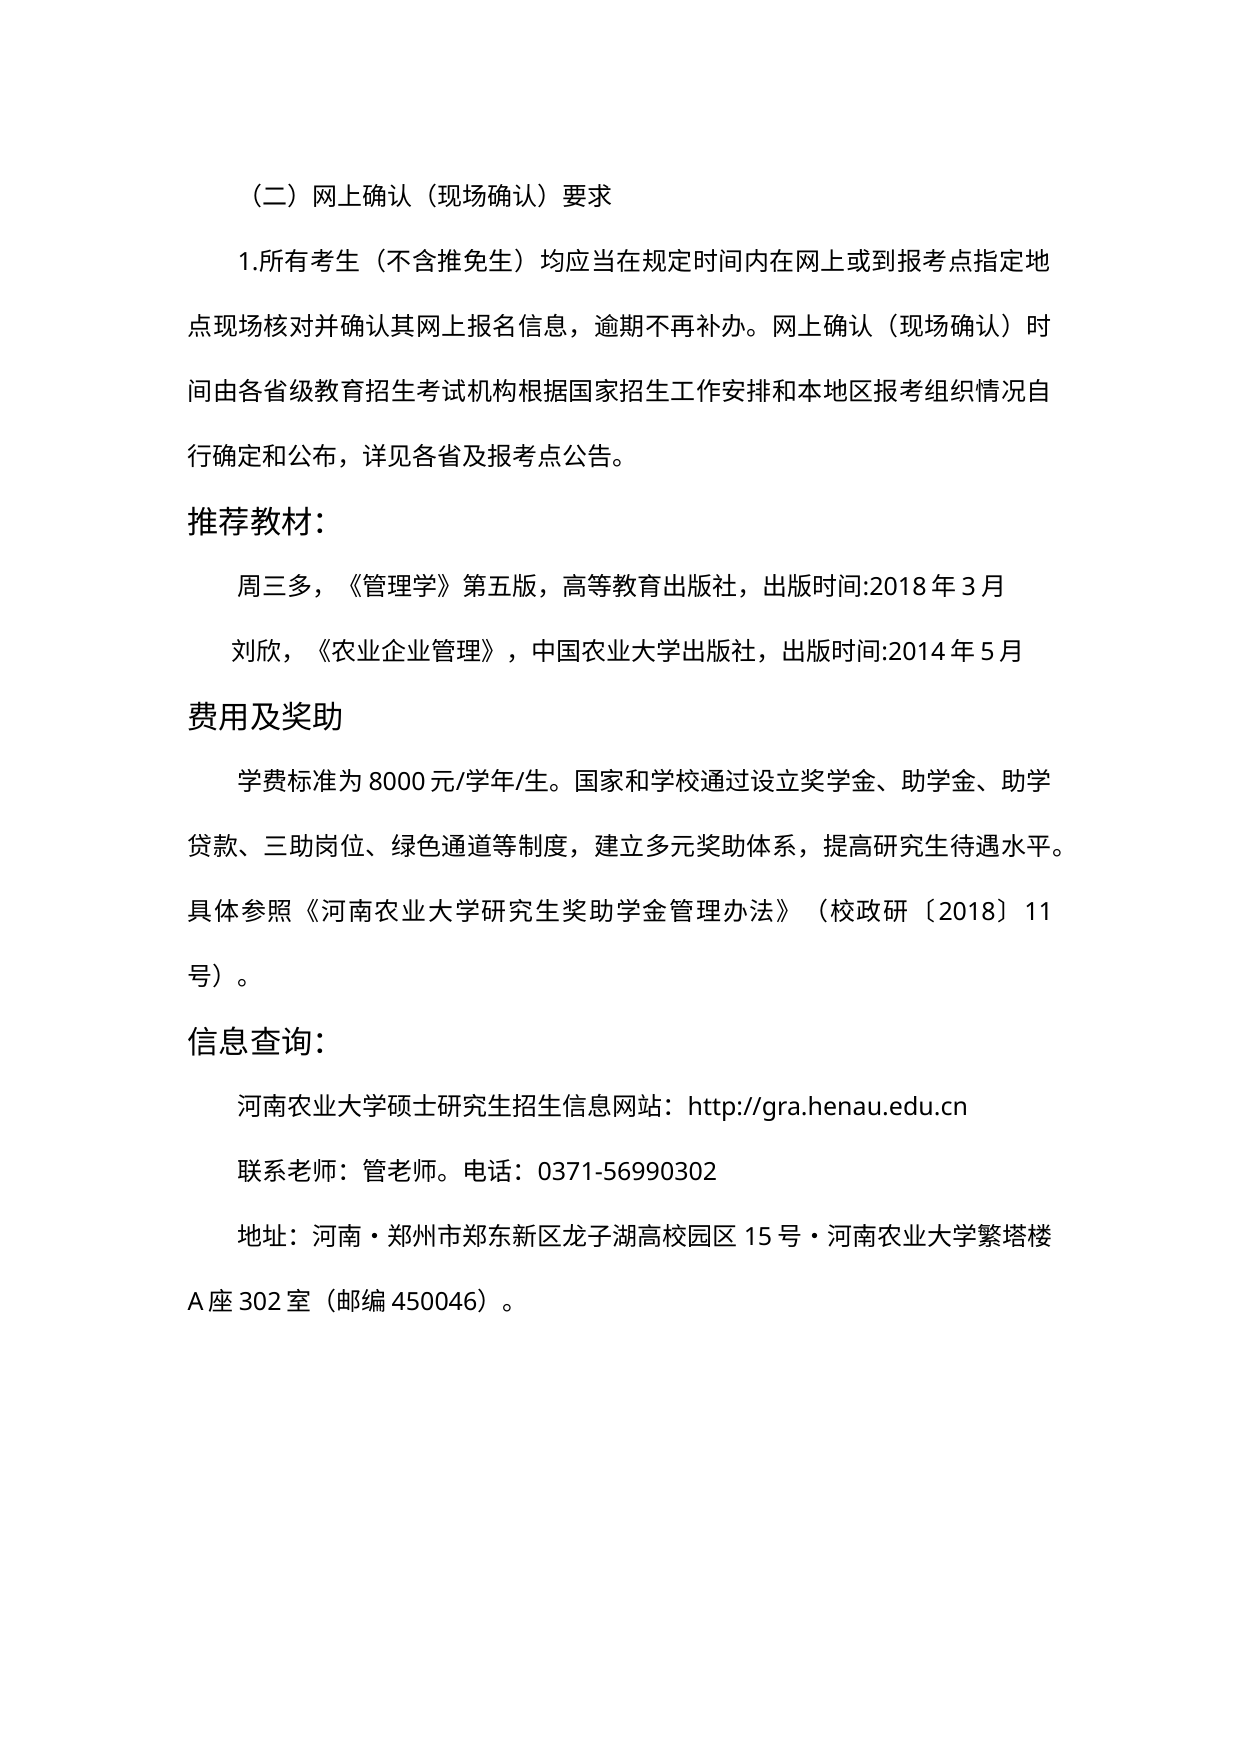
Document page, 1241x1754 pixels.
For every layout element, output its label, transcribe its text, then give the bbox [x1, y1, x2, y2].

text 河南农业大学硕士研究生招生信息网站：http://gra.henau.edu.cn [187, 1072, 1053, 1137]
text 推荐教材： [187, 487, 1053, 552]
text （二）网上确认（现场确认）要求 [187, 162, 1053, 227]
text 刘欣，《农业企业管理》，中国农业大学出版社，出版时间:2014年5月 [187, 617, 1053, 682]
text 学费标准为8000元/学年/生。国家和学校通过设立奖学金、助学金、助学贷款、三助岗位、绿色通道等制度，建立多元奖助体系，提高研究生待遇水平。具体参照《河南农业大学研究生奖助学金管理办法》（校政研〔2018〕11号）。 [187, 747, 1053, 1007]
text 1.所有考生（不含推免生）均应当在规定时间内在网上或到报考点指定地点现场核对并确认其网上报名信息，逾期不再补办。网上确认（现场确认）时间由各省级教育招生考试机构根据国家招生工作安排和本地区报考组织情况自行确定和公布，详见各省及报考点公告。 [187, 227, 1053, 487]
text 周三多，《管理学》第五版，高等教育出版社，出版时间:2018年3月 [187, 552, 1053, 617]
text 地址：河南•郑州市郑东新区龙子湖高校园区15号•河南农业大学繁塔楼A座302室（邮编450046）。 [187, 1202, 1053, 1332]
text 联系老师：管老师。电话：0371-56990302 [187, 1137, 1053, 1202]
text 信息查询： [187, 1007, 1053, 1072]
text 费用及奖助 [187, 682, 1053, 747]
